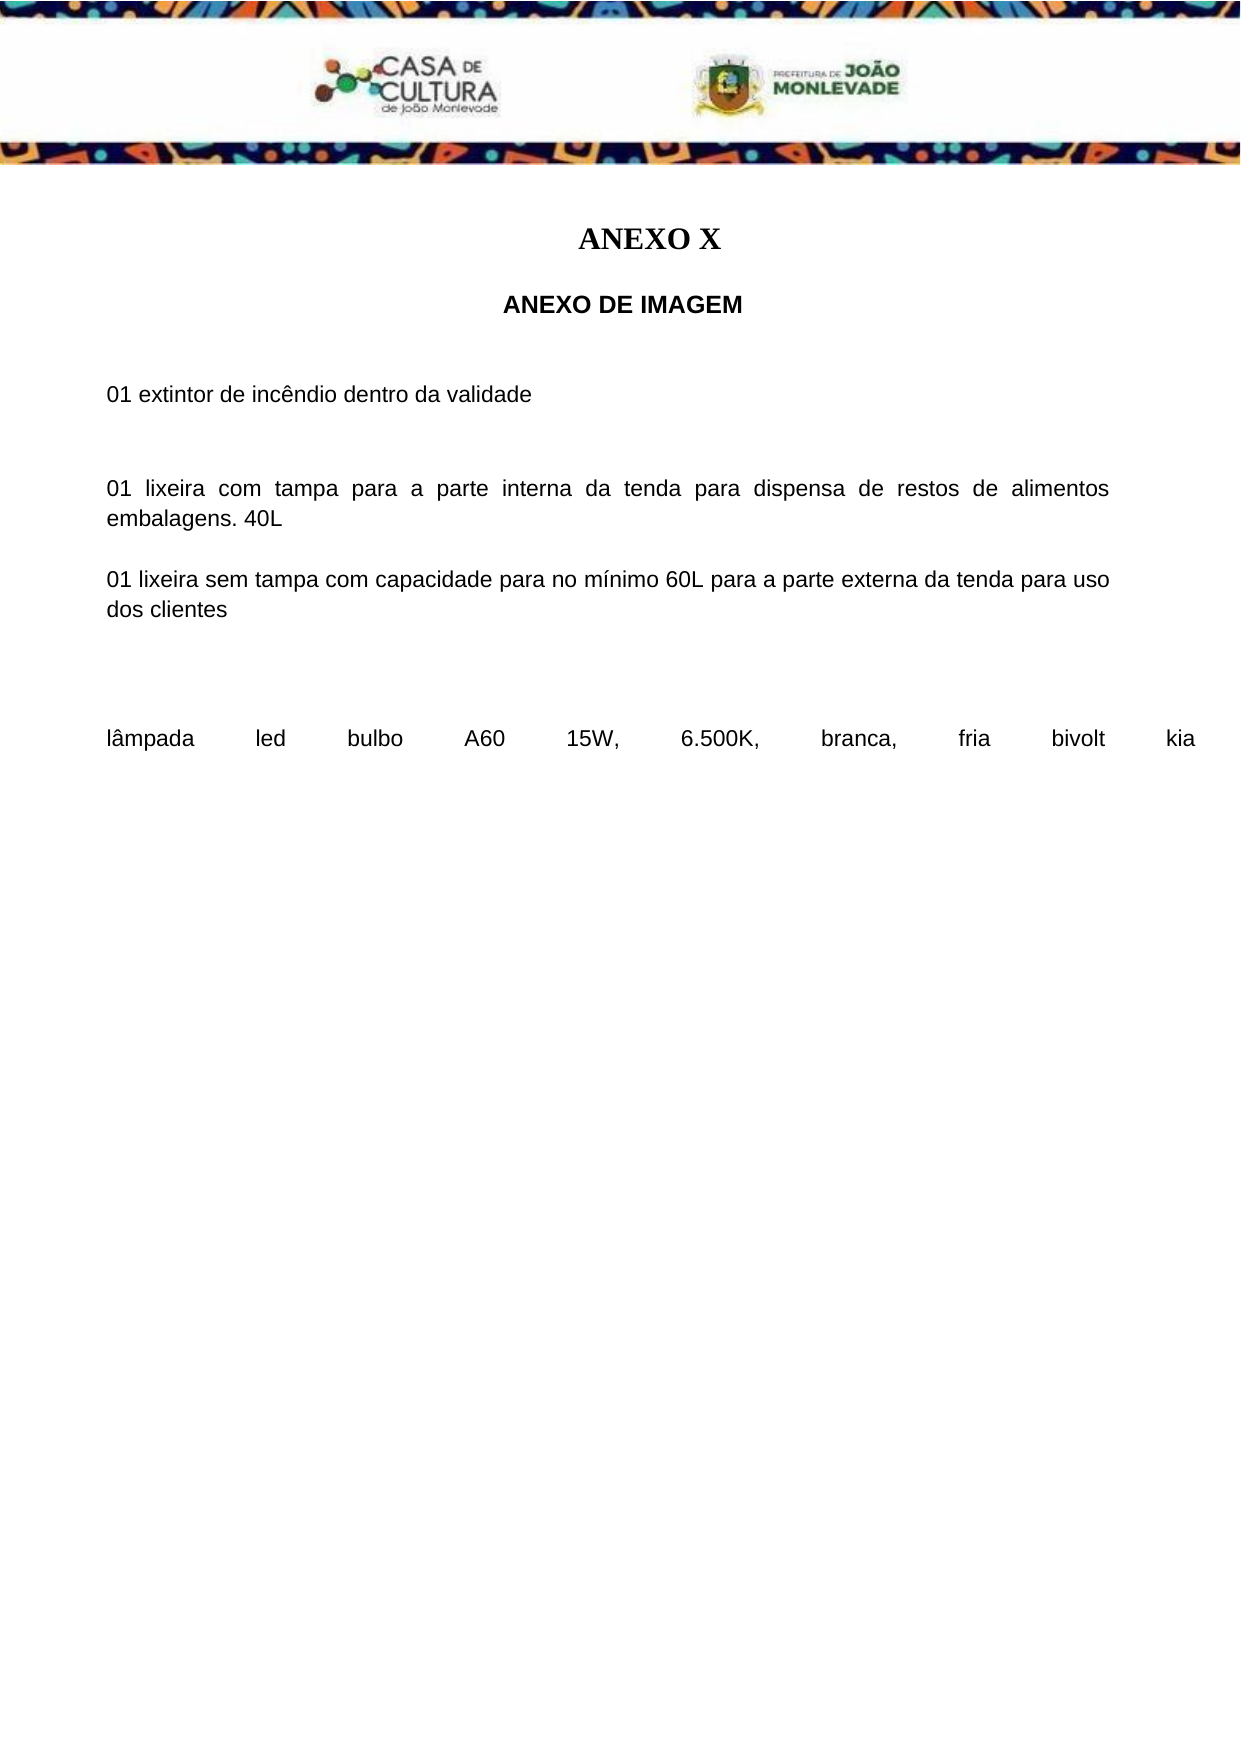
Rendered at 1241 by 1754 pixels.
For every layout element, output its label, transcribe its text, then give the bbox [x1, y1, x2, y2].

text 01 lixeira sem tampa com capacidade para no mínimo 60L para a parte externa da tenda para uso dos clientes [106, 566, 1111, 622]
text ANEXO X [103, 158, 1196, 286]
text 01 extintor de incêndio dentro da validade [106, 381, 1196, 408]
text lâmpada led bulbo A60 15W, 6.500K, branca, fria bivolt kia [106, 725, 1196, 781]
text 01 lixeira com tampa para a parte interna da tenda para dispensa de restos de alimentos embalagens. 40L [106, 475, 1111, 532]
picture [0, 1, 1241, 165]
subtitle ANEXO DE IMAGEM [106, 290, 1139, 319]
